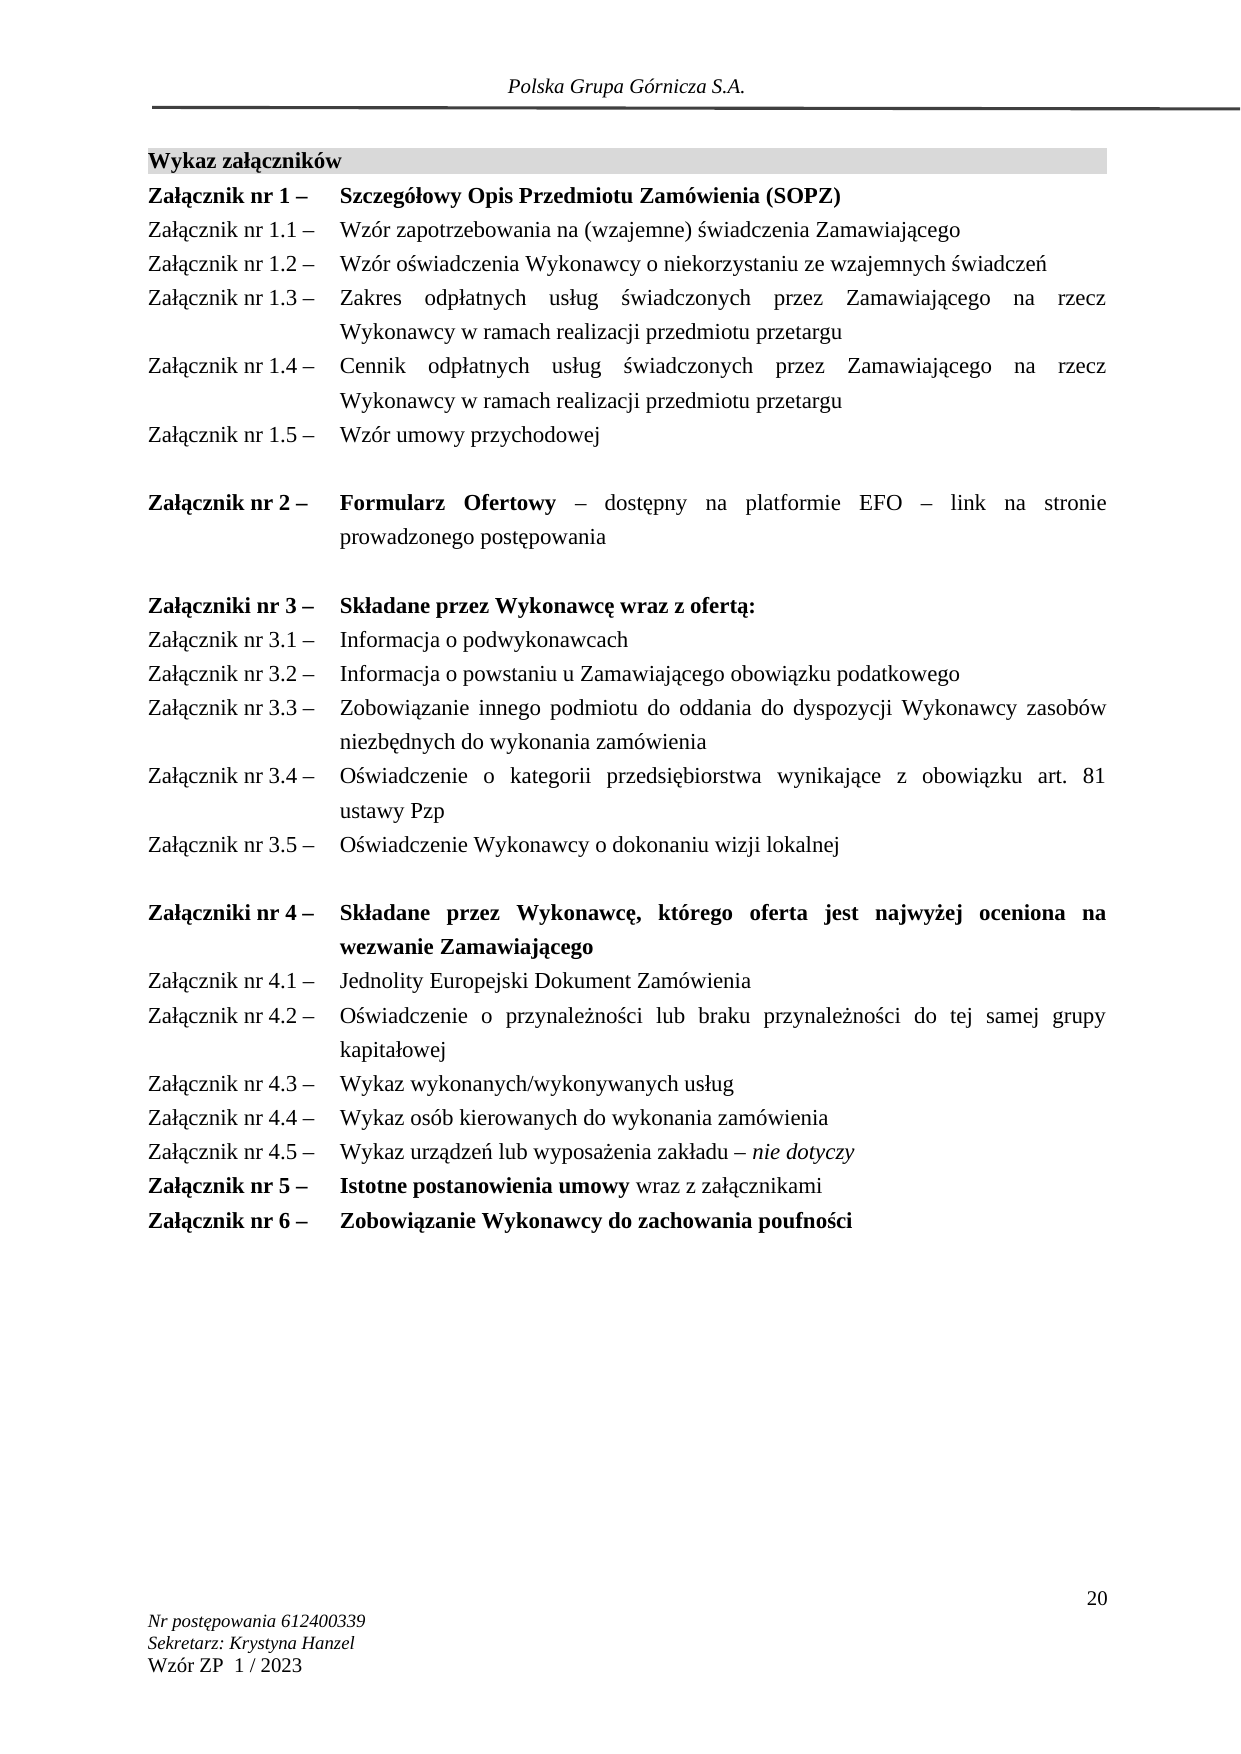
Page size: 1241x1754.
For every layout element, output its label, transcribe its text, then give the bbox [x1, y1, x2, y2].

text Załącznik nr 4.4 – Wykaz osób kierowanych do wykonania zamówienia [148, 1104, 1107, 1131]
text Załącznik nr 1 – Szczegółowy Opis Przedmiotu Zamówienia (SOPZ) [148, 182, 1107, 208]
subtitle Wykaz załączników [148, 148, 1107, 174]
text Załącznik nr 4.1 – Jednolity Europejski Dokument Zamówienia [148, 968, 1107, 994]
text Załącznik nr 1.2 – Wzór oświadczenia Wykonawcy o niekorzystaniu ze wzajemnych świadczeń [148, 250, 1107, 276]
text Załącznik nr 3.3 – Zobowiązanie innego podmiotu do oddania do dyspozycji Wykonawcy zasobów niezbędnych do wykonania zamówienia [148, 694, 1107, 755]
text Załącznik nr 3.1 – Informacja o podwykonawcach [148, 626, 1107, 652]
text Załącznik nr 1.3 – Zakres odpłatnych usług świadczonych przez Zamawiającego na rzecz Wykonawcy w ramach realizacji przedmiotu przetargu [148, 284, 1107, 345]
text Załącznik nr 1.4 – Cennik odpłatnych usług świadczonych przez Zamawiającego na rzecz Wykonawcy w ramach realizacji przedmiotu przetargu [148, 353, 1107, 413]
text Załączniki nr 3 – Składane przez Wykonawcę wraz z ofertą: [148, 592, 1107, 618]
text Załącznik nr 4.2 – Oświadczenie o przynależności lub braku przynależności do tej samej grupy kapitałowej [148, 1002, 1107, 1062]
text Załącznik nr 4.5 – Wykaz urządzeń lub wyposażenia zakładu – nie dotyczy [148, 1138, 1107, 1165]
text Załącznik nr 1.1 – Wzór zapotrzebowania na (wzajemne) świadczenia Zamawiającego [148, 216, 1107, 242]
text Załącznik nr 3.2 – Informacja o powstaniu u Zamawiającego obowiązku podatkowego [148, 660, 1107, 686]
text Załącznik nr 4.3 – Wykaz wykonanych/wykonywanych usług [148, 1070, 1107, 1096]
text Załącznik nr 6 – Zobowiązanie Wykonawcy do zachowania poufności [148, 1207, 1107, 1233]
text Załącznik nr 2 – Formularz Ofertowy – dostępny na platformie EFO – link na stronie prowadzonego postępowania [148, 489, 1107, 550]
text Załącznik nr 1.5 – Wzór umowy przychodowej [148, 421, 1107, 447]
text Załącznik nr 3.4 – Oświadczenie o kategorii przedsiębiorstwa wynikające z obowiązku art. 81 ustawy Pzp [148, 763, 1107, 823]
text Załączniki nr 4 – Składane przez Wykonawcę, którego oferta jest najwyżej oceniona na wezwanie Zamawiającego [148, 899, 1107, 960]
text Załącznik nr 3.5 – Oświadczenie Wykonawcy o dokonaniu wizji lokalnej [148, 831, 1107, 857]
text Załącznik nr 5 – Istotne postanowienia umowy wraz z załącznikami [148, 1173, 1107, 1199]
